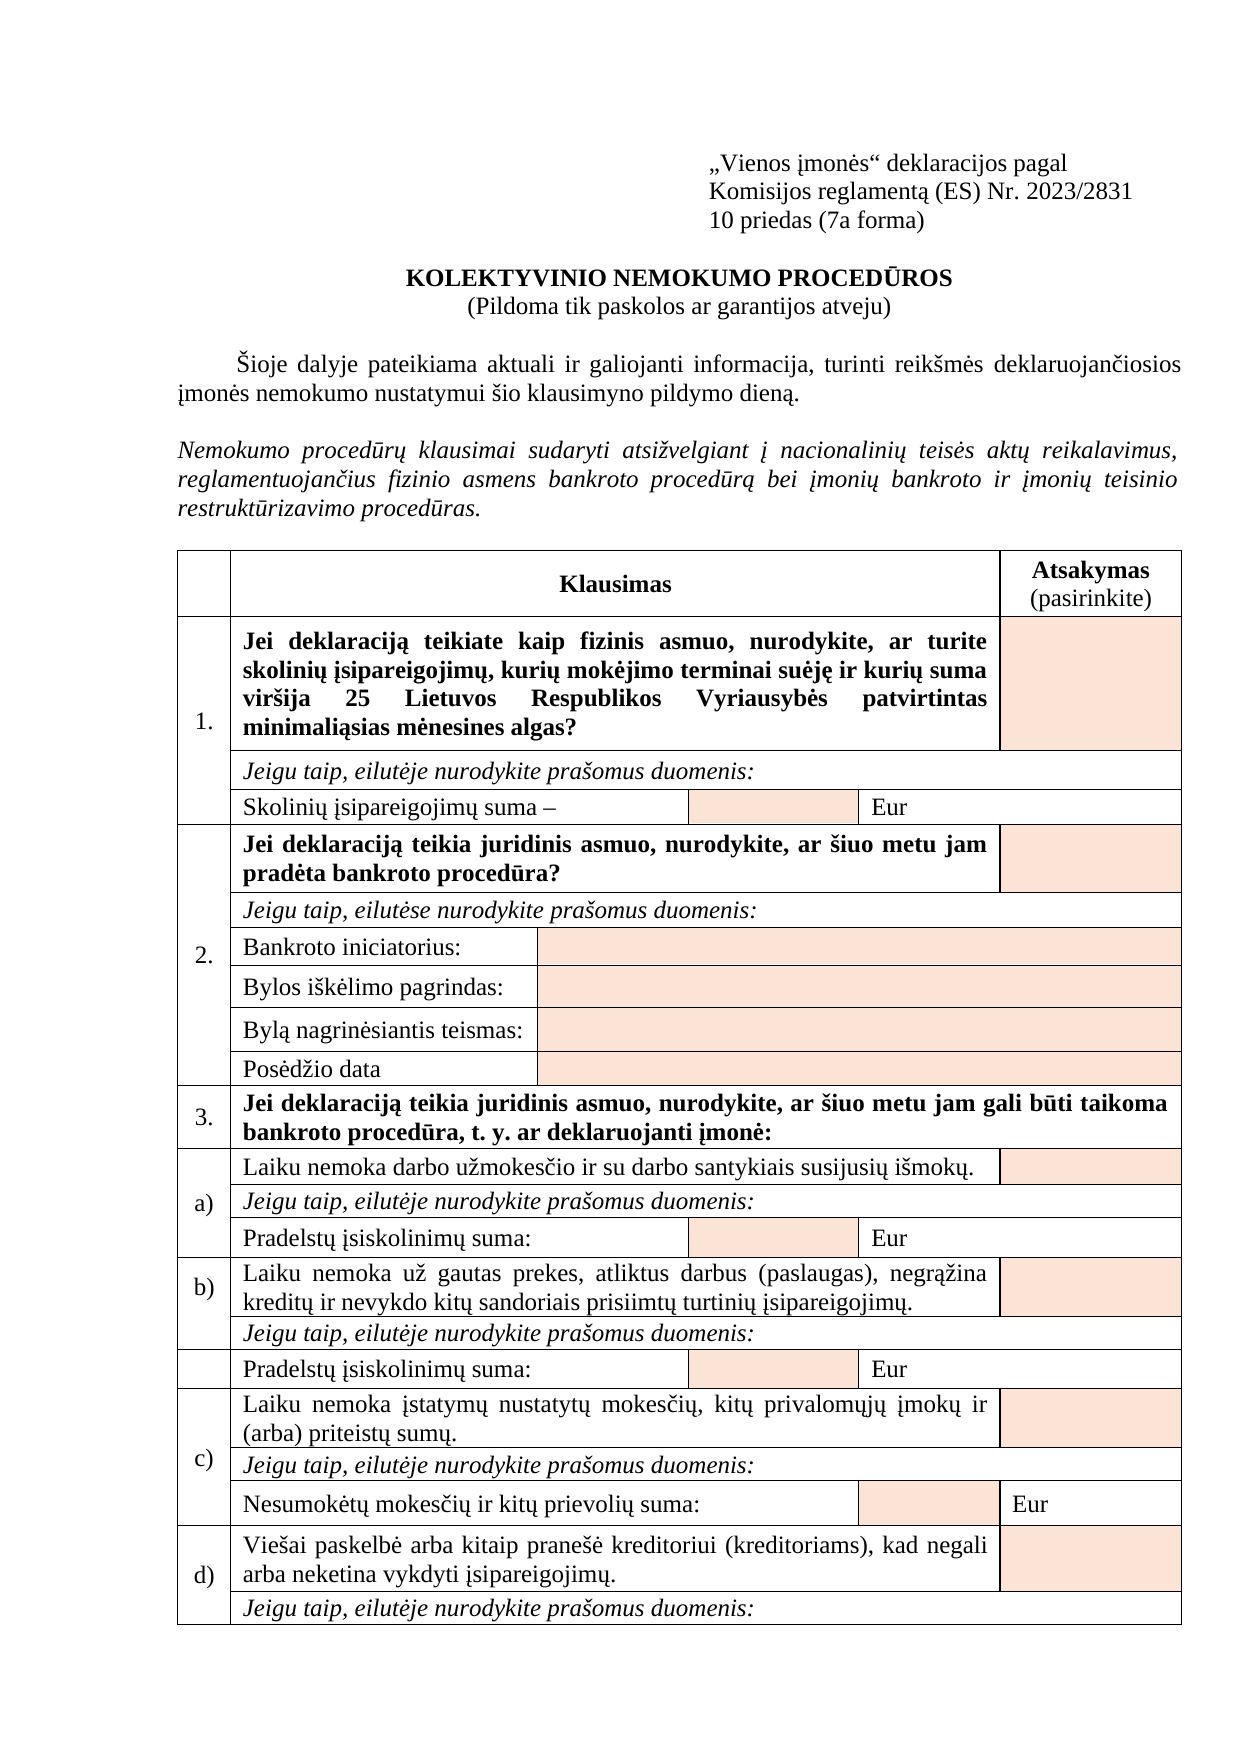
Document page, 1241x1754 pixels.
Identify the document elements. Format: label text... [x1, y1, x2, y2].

table_cell Bylą nagrinėsiantis teismas: [231, 1008, 537, 1051]
table_cell Jeigu taip, eilutėje nurodykite prašomus duomenis: [231, 1317, 1181, 1348]
table_header Klausimas [231, 551, 999, 616]
table_cell Laiku nemoka įstatymų nustatytų mokesčių, kitų privalomųjų įmokų ir (arba) priteistų sumų. [231, 1389, 999, 1447]
table_cell 2. [178, 825, 230, 1085]
table_cell [1001, 1149, 1181, 1184]
table_cell [538, 1052, 1181, 1085]
table_cell Laiku nemoka už gautas prekes, atliktus darbus (paslaugas), negrąžina kreditų ir nevykdo kitų sandoriais prisiimtų turtinių įsipareigojimų. [231, 1258, 999, 1316]
table_cell [178, 1350, 230, 1388]
text Šioje dalyje pateikiama aktuali ir galiojanti informacija, turinti reikšmės deklaruojančiosios įmonės nemokumo nustatymui šio klausimyno pildymo dieną. [177, 349, 1181, 406]
table_cell [859, 1481, 999, 1525]
table_cell [1001, 1389, 1181, 1447]
table_cell Posėdžio data [231, 1052, 537, 1085]
table_cell Eur [859, 1350, 1181, 1388]
table_cell Viešai paskelbė arba kitaip pranešė kreditoriui (kreditoriams), kad negali arba neketina vykdyti įsipareigojimų. [231, 1526, 999, 1591]
table_cell [689, 1350, 858, 1388]
text 10 priedas (7a forma) [177, 205, 1181, 234]
table_cell Bankroto iniciatorius: [231, 928, 537, 964]
table_cell [178, 1316, 230, 1348]
table_cell Jei deklaraciją teikiate kaip fizinis asmuo, nurodykite, ar turite skolinių įsipareigojimų, kurių mokėjimo terminai suėję ir kurių suma viršija 25 Lietuvos Respublikos Vyriausybės patvirtintas minimaliąsias mėnesines algas? [231, 617, 999, 750]
text Nemokumo procedūrų klausimai sudaryti atsižvelgiant į nacionalinių teisės aktų reikalavimus, reglamentuojančius fizinio asmens bankroto procedūrą bei įmonių bankroto ir įmonių teisinio restruktūrizavimo procedūras. [177, 435, 1181, 521]
table_cell Jeigu taip, eilutėje nurodykite prašomus duomenis: [231, 1185, 1181, 1217]
table_cell Nesumokėtų mokesčių ir kitų prievolių suma: [231, 1481, 858, 1525]
table_cell c) [178, 1389, 230, 1525]
table_cell Jeigu taip, eilutėje nurodykite prašomus duomenis: [231, 1448, 1181, 1480]
table_cell [1001, 617, 1181, 750]
table_cell a) [178, 1149, 230, 1257]
table_cell [538, 966, 1181, 1007]
table_cell Eur [1001, 1481, 1181, 1525]
table_cell Pradelstų įsiskolinimų suma: [231, 1218, 688, 1257]
table_cell 3. [178, 1086, 230, 1148]
table_cell Eur [859, 1218, 1181, 1257]
table_header Atsakymas (pasirinkite) [1001, 551, 1181, 616]
table_cell Pradelstų įsiskolinimų suma: [231, 1350, 688, 1388]
table_cell [1001, 825, 1181, 892]
table_header [178, 551, 230, 616]
text (Pildoma tik paskolos ar garantijos atveju) [177, 291, 1181, 320]
table_cell [538, 1008, 1181, 1051]
text Komisijos reglamentą (ES) Nr. 2023/2831 [709, 176, 1181, 205]
table_cell Jei deklaraciją teikia juridinis asmuo, nurodykite, ar šiuo metu jam gali būti taikoma bankroto procedūra, t. y. ar deklaruojanti įmonė: [231, 1086, 1181, 1148]
text „Vienos įmonės“ deklaracijos pagal [709, 148, 1181, 176]
table_cell 1. [178, 617, 230, 823]
table_cell b) [178, 1258, 230, 1316]
table_cell [1001, 1258, 1181, 1316]
table_cell d) [178, 1526, 230, 1624]
table_cell Jeigu taip, eilutėse nurodykite prašomus duomenis: [231, 893, 1181, 927]
table_cell Jei deklaraciją teikia juridinis asmuo, nurodykite, ar šiuo metu jam pradėta bankroto procedūra? [231, 825, 999, 892]
table_cell [689, 1218, 858, 1257]
table_cell Skolinių įsipareigojimų suma – [231, 790, 688, 823]
table_cell Laiku nemoka darbo užmokesčio ir su darbo santykiais susijusių išmokų. [231, 1149, 999, 1184]
table_cell Bylos iškėlimo pagrindas: [231, 966, 537, 1007]
table_cell [1001, 1526, 1181, 1591]
table_cell [538, 928, 1181, 964]
table_cell Jeigu taip, eilutėje nurodykite prašomus duomenis: [231, 1592, 1181, 1624]
table_cell [689, 790, 858, 823]
table_cell Eur [859, 790, 1181, 823]
table_cell Jeigu taip, eilutėje nurodykite prašomus duomenis: [231, 751, 1181, 789]
text KOLEKTYVINIO NEMOKUMO PROCEDŪROS [177, 263, 1181, 291]
